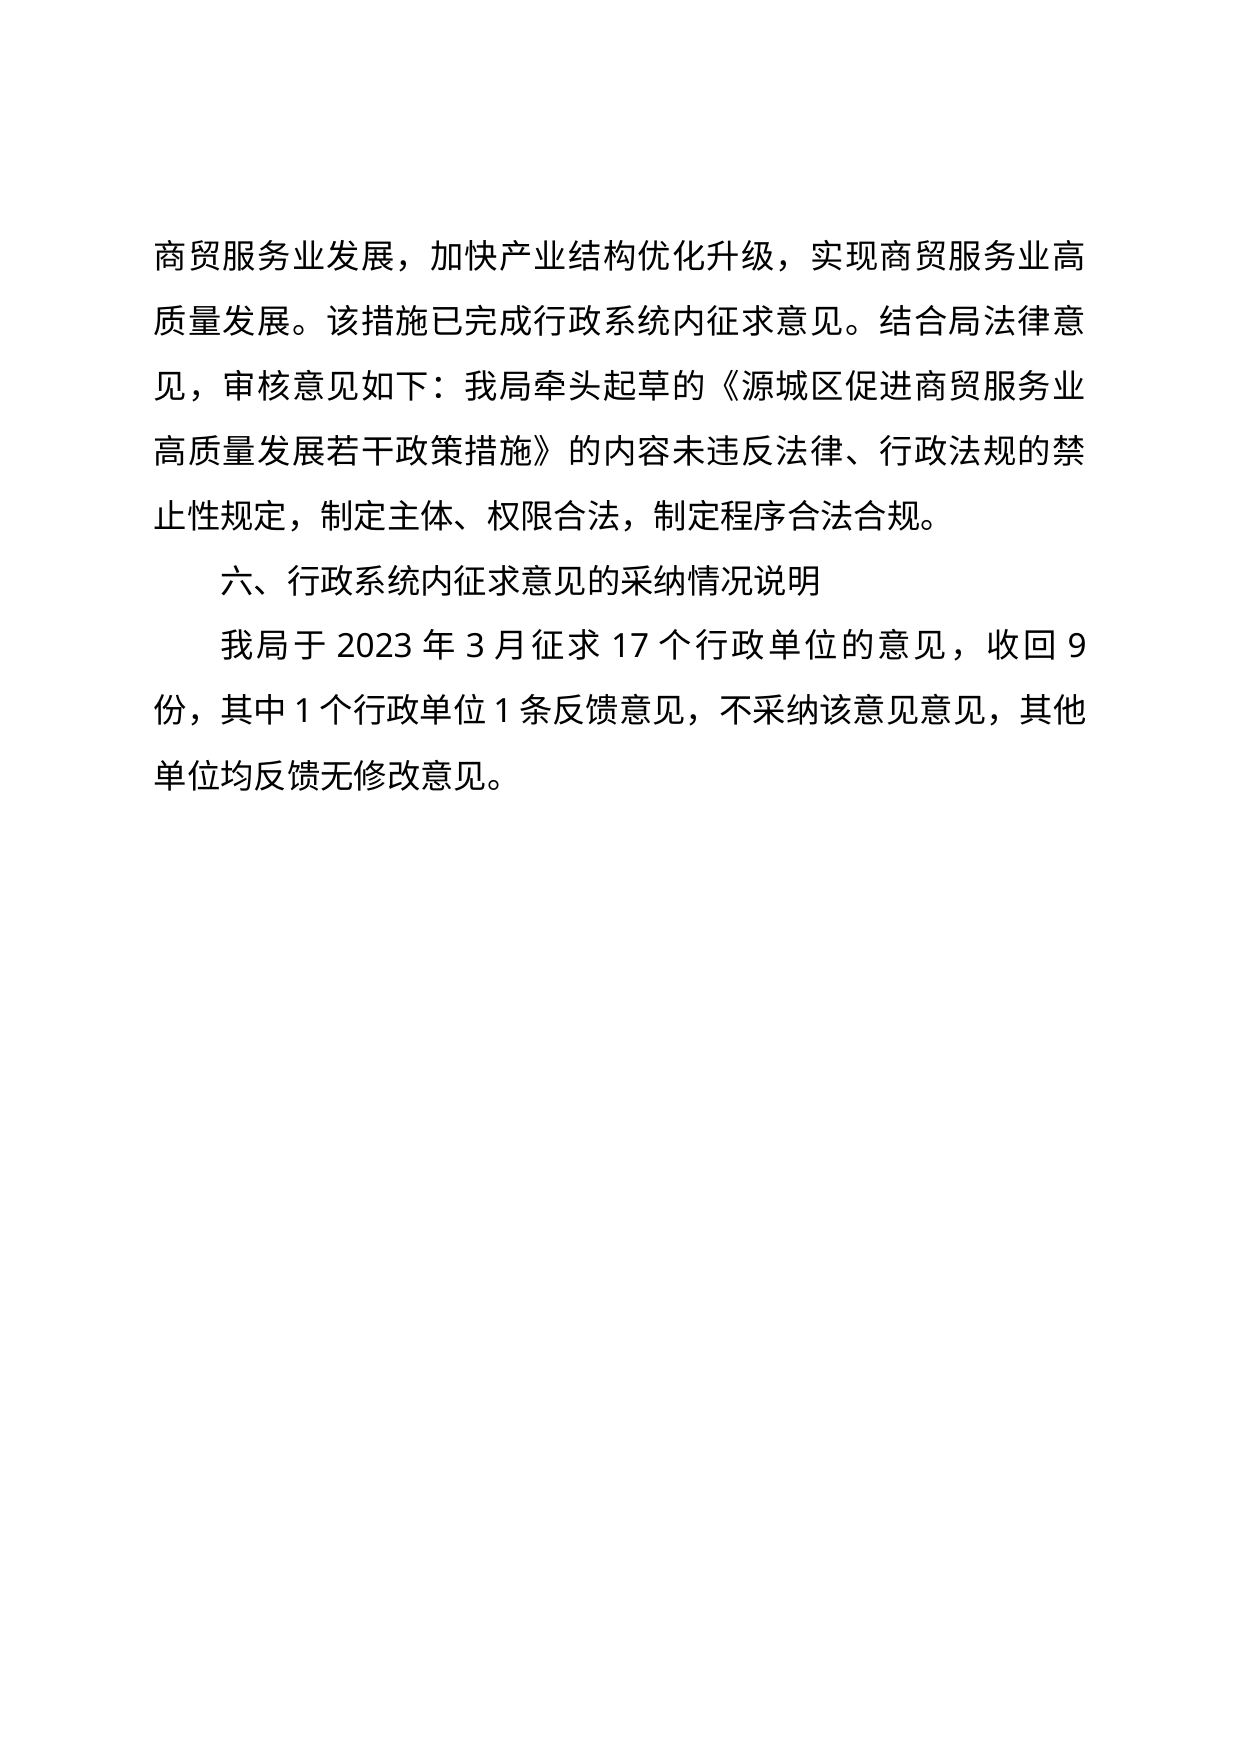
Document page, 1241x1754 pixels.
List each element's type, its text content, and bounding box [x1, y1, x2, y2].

text 六、行政系统内征求意见的采纳情况说明 [153, 546, 1087, 611]
text 我局于2023年3月征求17个行政单位的意见，收回9份，其中1个行政单位1条反馈意见，不采纳该意见意见，其他单位均反馈无修改意见。 [153, 611, 1087, 806]
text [153, 221, 1087, 546]
